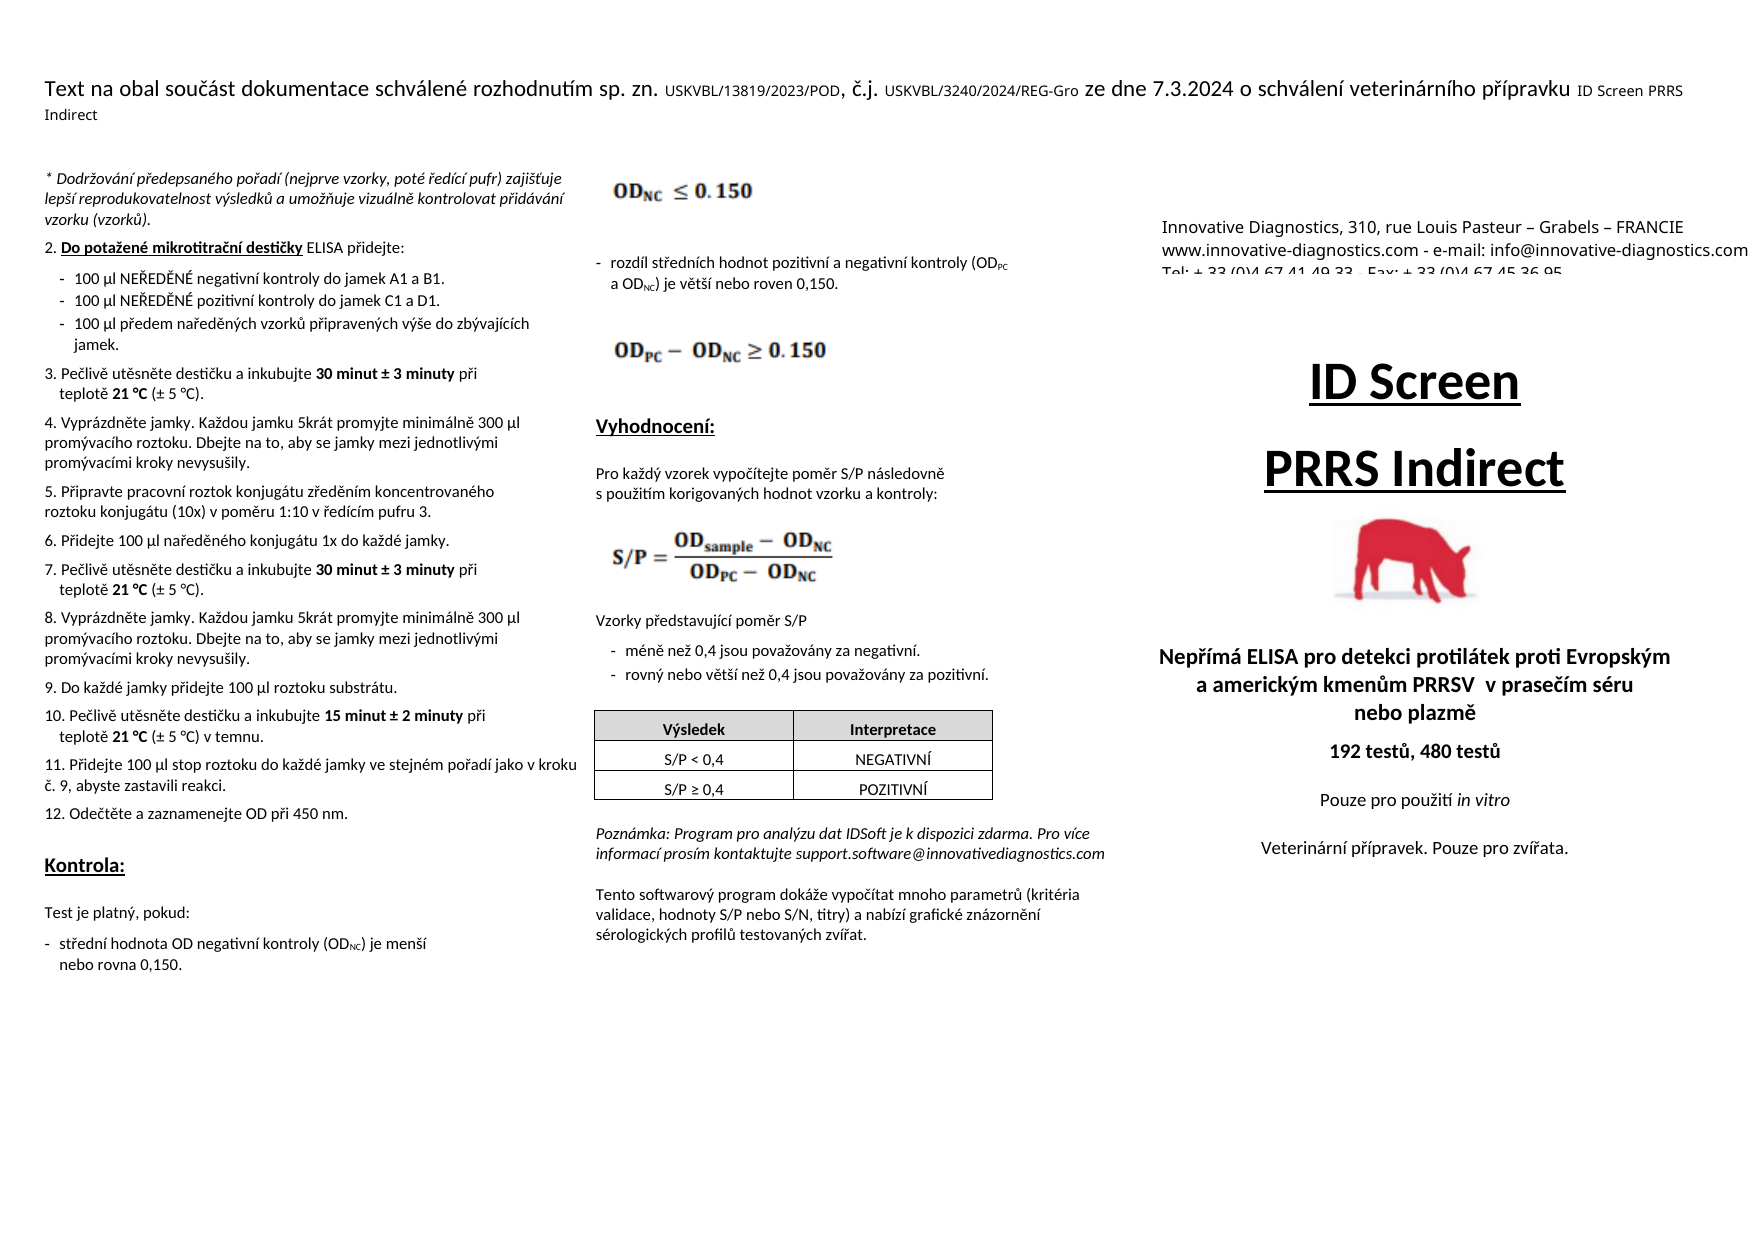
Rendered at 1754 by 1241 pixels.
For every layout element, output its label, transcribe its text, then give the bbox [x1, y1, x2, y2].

text 8. Vyprázdněte jamky. Každou jamku 5krát promyjte minimálně 300 µl promývacího roztoku. Dbejte na to, aby se jamky mezi jednotlivými promývacími kroky nevysušily. [44, 608, 558, 669]
text 4. Vyprázdněte jamky. Každou jamku 5krát promyjte minimálně 300 µl promývacího roztoku. Dbejte na to, aby se jamky mezi jednotlivými promývacími kroky nevysušily. [44, 412, 581, 473]
list méně než 0,4 jsou považovány za negativní. [610, 639, 1132, 662]
text 5. Připravte pracovní roztok konjugátu zředěním koncentrovaného roztoku konjugátu (10x) v poměru 1:10 v ředícím pufru 3. [44, 481, 543, 522]
table_header Výsledek [595, 711, 793, 740]
text * Dodržování předepsaného pořadí (nejprve vzorky, poté ředící pufr) zajišťuje lepší reprodukovatelnost výsledků a umožňuje vizuálně kontrolovat přidávání vzorku (vzorků). [44, 168, 581, 229]
text 11. Přidejte 100 µl stop roztoku do každé jamky ve stejném pořadí jako v kroku č. 9, abyste zastavili reakci. [44, 755, 581, 795]
text s použitím korigovaných hodnot vzorku a kontroly: [596, 483, 1132, 504]
text 3. Pečlivě utěsněte destičku a inkubujte 30 minut ± 3 minuty při teplotě 21 °C (± 5 °C). [44, 363, 499, 404]
text Pouze pro použití in vitro [1147, 789, 1683, 812]
picture [1305, 500, 1525, 640]
text Tento softwarový program dokáže vypočítat mnoho parametrů (kritéria validace, hodnoty S/P nebo S/N, titry) a nabízí grafické znázornění sérologických profilů testovaných zvířat. [596, 884, 1132, 945]
text 6. Přidejte 100 µl naředěného konjugátu 1x do každé jamky. [44, 530, 581, 551]
subtitle PRRS Indirect [1147, 434, 1683, 500]
list rozdíl středních hodnot pozitivní a negativní kontroly (ODPC a ODNC) je větší nebo roven 0,150. [596, 251, 1058, 294]
text 192 testů, 480 testů [1147, 739, 1683, 764]
subtitle Kontrola: [44, 853, 581, 878]
list střední hodnota OD negativní kontroly (ODNC) je menší nebo rovna 0,150. [44, 931, 463, 974]
list 100 µl NEŘEDĚNÉ pozitivní kontroly do jamek C1 a D1. [59, 289, 581, 312]
table_cell S/P ≥ 0,4 [595, 771, 793, 799]
text 12. Odečtěte a zaznamenejte OD při 450 nm. [44, 804, 581, 824]
table_cell NEGATIVNÍ [794, 741, 992, 770]
text 9. Do každé jamky přidejte 100 µl roztoku substrátu. [44, 677, 581, 697]
table_cell POZITIVNÍ [794, 771, 992, 799]
subtitle Vyhodnocení: [596, 413, 1132, 438]
text 7. Pečlivě utěsněte destičku a inkubujte 30 minut ± 3 minuty při teplotě 21 °C (± 5 °C). [44, 559, 499, 599]
text 2. Do potažené mikrotitrační destičky ELISA přidejte: [44, 238, 581, 258]
picture [595, 331, 857, 385]
text 10. Pečlivě utěsněte destičku a inkubujte 15 minut ± 2 minuty při teplotě 21 °C (± 5 °C) v temnu. [44, 706, 514, 746]
picture [595, 512, 889, 602]
table_header Interpretace [794, 711, 992, 740]
picture [595, 168, 798, 214]
list 100 µl předem naředěných vzorků připravených výše do zbývajících jamek. [59, 312, 546, 355]
list 100 µl NEŘEDĚNÉ negativní kontroly do jamek A1 a B1. [59, 266, 581, 289]
text Vzorky představující poměr S/P [588, 610, 1132, 631]
subtitle ID Screen [1147, 347, 1683, 413]
list rovný nebo větší než 0,4 jsou považovány za pozitivní. [610, 662, 1132, 685]
text Pro každý vzorek vypočítejte poměr S/P následovně [596, 463, 1132, 483]
text Test je platný, pokud: [44, 903, 581, 923]
list Poznámka: Program pro analýzu dat IDSoft je k dispozici zdarma. Pro více informací prosím kontaktujte support.software@innovativediagnostics.com [596, 823, 1132, 864]
text Nepřímá ELISA pro detekci protilátek proti Evropským a americkým kmenům PRRSV v prasečím séru nebo plazmě [1147, 642, 1683, 726]
text Veterinární přípravek. Pouze pro zvířata. [1147, 836, 1683, 859]
table_cell S/P < 0,4 [595, 741, 793, 770]
